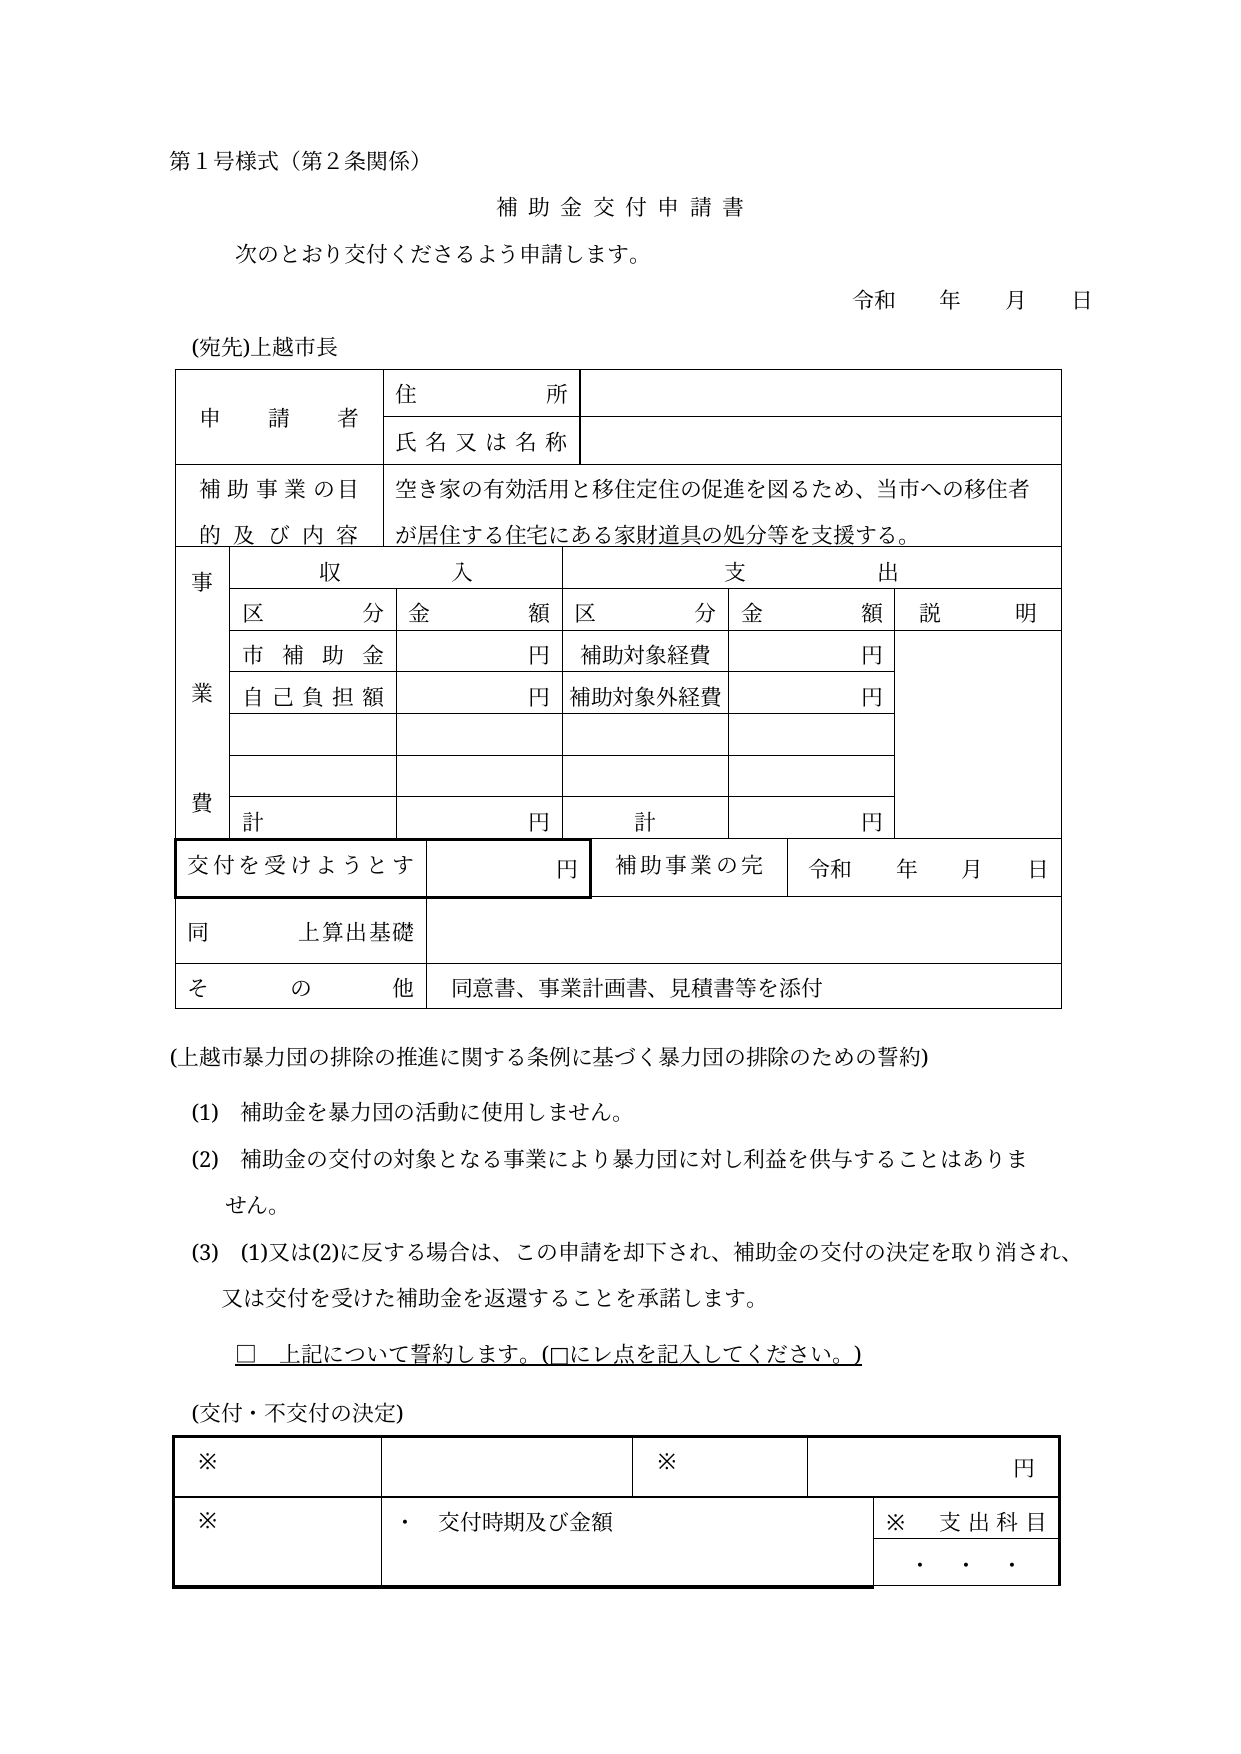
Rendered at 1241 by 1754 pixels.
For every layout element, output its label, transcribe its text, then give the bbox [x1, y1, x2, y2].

table_cell 氏名又は名称 [384, 417, 579, 463]
table_cell 区分 [230, 589, 396, 629]
table_cell 補助対象経費 [563, 631, 728, 671]
table_cell 区分 [563, 589, 728, 629]
table_cell 同上算出基礎 [176, 899, 426, 962]
table_cell 令和 年 月 日 [788, 839, 1061, 896]
text (1) 補助金を暴力団の活動に使用しません。 [148, 1088, 1093, 1134]
table_cell 金額 [729, 589, 894, 629]
text (宛先)上越市長 [148, 322, 1093, 369]
text 第１号様式（第２条関係） [148, 137, 1093, 183]
table_header [382, 1438, 632, 1496]
table_cell [563, 714, 728, 754]
table_cell 支出 [563, 547, 1061, 588]
table_cell 収入 [230, 547, 562, 588]
text 次のとおり交付くださるよう申請します。 [148, 229, 1093, 276]
table_cell 交付を受けようとする補助金の額 [177, 841, 426, 896]
table_header 住所 [384, 370, 579, 416]
table_cell [230, 756, 396, 796]
table_cell [895, 631, 1061, 838]
text 補助金交付申請書 [148, 183, 1093, 229]
table_cell ※ 交付条件等 [175, 1498, 381, 1585]
text せん。 [171, 1181, 1093, 1227]
table_cell その他 [176, 964, 426, 1008]
table_cell ・ 交付時期及び金額 ・ 不交付の場合 その理由 ・ 補助金決定の経過 ・ 交付条件 別添 補助金交付決定通知書のとおり [382, 1498, 873, 1585]
table_cell 円 [729, 672, 894, 713]
table_cell 円 [729, 631, 894, 671]
table_cell 円 [729, 797, 894, 838]
table_cell [427, 897, 1061, 962]
table_header 申請者 [176, 370, 383, 463]
table_cell [230, 714, 396, 754]
text (2) 補助金の交付の対象となる事業により暴力団に対し利益を供与することはありま [148, 1134, 1093, 1181]
table_cell [729, 714, 894, 754]
table_cell 円 [427, 841, 589, 896]
table_cell 円 [397, 631, 562, 671]
table_cell 事業費 [176, 547, 229, 838]
text □ 上記について誓約します。(□にレ点を記入してください。) [148, 1329, 1093, 1376]
table_header ※ 交付決定額 [633, 1438, 807, 1496]
text (上越市暴力団の排除の推進に関する条例に基づく暴力団の排除のための誓約) [148, 1032, 1093, 1079]
table_cell 計 [563, 797, 728, 838]
table_cell 金額 [397, 589, 562, 629]
table_cell 計 [230, 797, 396, 838]
table_cell 説明 [895, 589, 1061, 629]
table_cell [397, 714, 562, 754]
table_cell 円 [397, 797, 562, 838]
text (3) (1)又は(2)に反する場合は、この申請を却下され、補助金の交付の決定を取り消され、又は交付を受けた補助金を返還することを承諾します。 [148, 1227, 1093, 1320]
table_cell 円 [397, 672, 562, 713]
table_cell 同意書、事業計画書、見積書等を添付 [427, 964, 1061, 1008]
table_header [581, 370, 1061, 416]
table_cell 空き家の有効活用と移住定住の促進を図るため、当市への移住者が居住する住宅にある家財道具の処分等を支援する。 [384, 465, 1061, 546]
table_cell 補助事業の完了予定期日 [592, 839, 787, 896]
table_cell ※ 支出科目 [874, 1498, 1058, 1538]
table_cell 補助事業の目的及び内容 [176, 465, 383, 546]
table_header 円 [808, 1438, 1058, 1496]
table_cell 市補助金 [230, 631, 396, 671]
table_cell ・ ・ ・ [874, 1539, 1058, 1585]
table_cell [729, 756, 894, 796]
text 令和 年 月 日 [148, 276, 1093, 322]
table_cell 補助対象外経費 [563, 672, 728, 713]
table_cell [581, 417, 1061, 463]
table_cell 自己負担額 [230, 672, 396, 713]
text (交付・不交付の決定) [169, 1388, 1071, 1435]
table_cell [397, 756, 562, 796]
table_cell [563, 756, 728, 796]
table_header ※ 補助金の名称 [175, 1438, 381, 1496]
